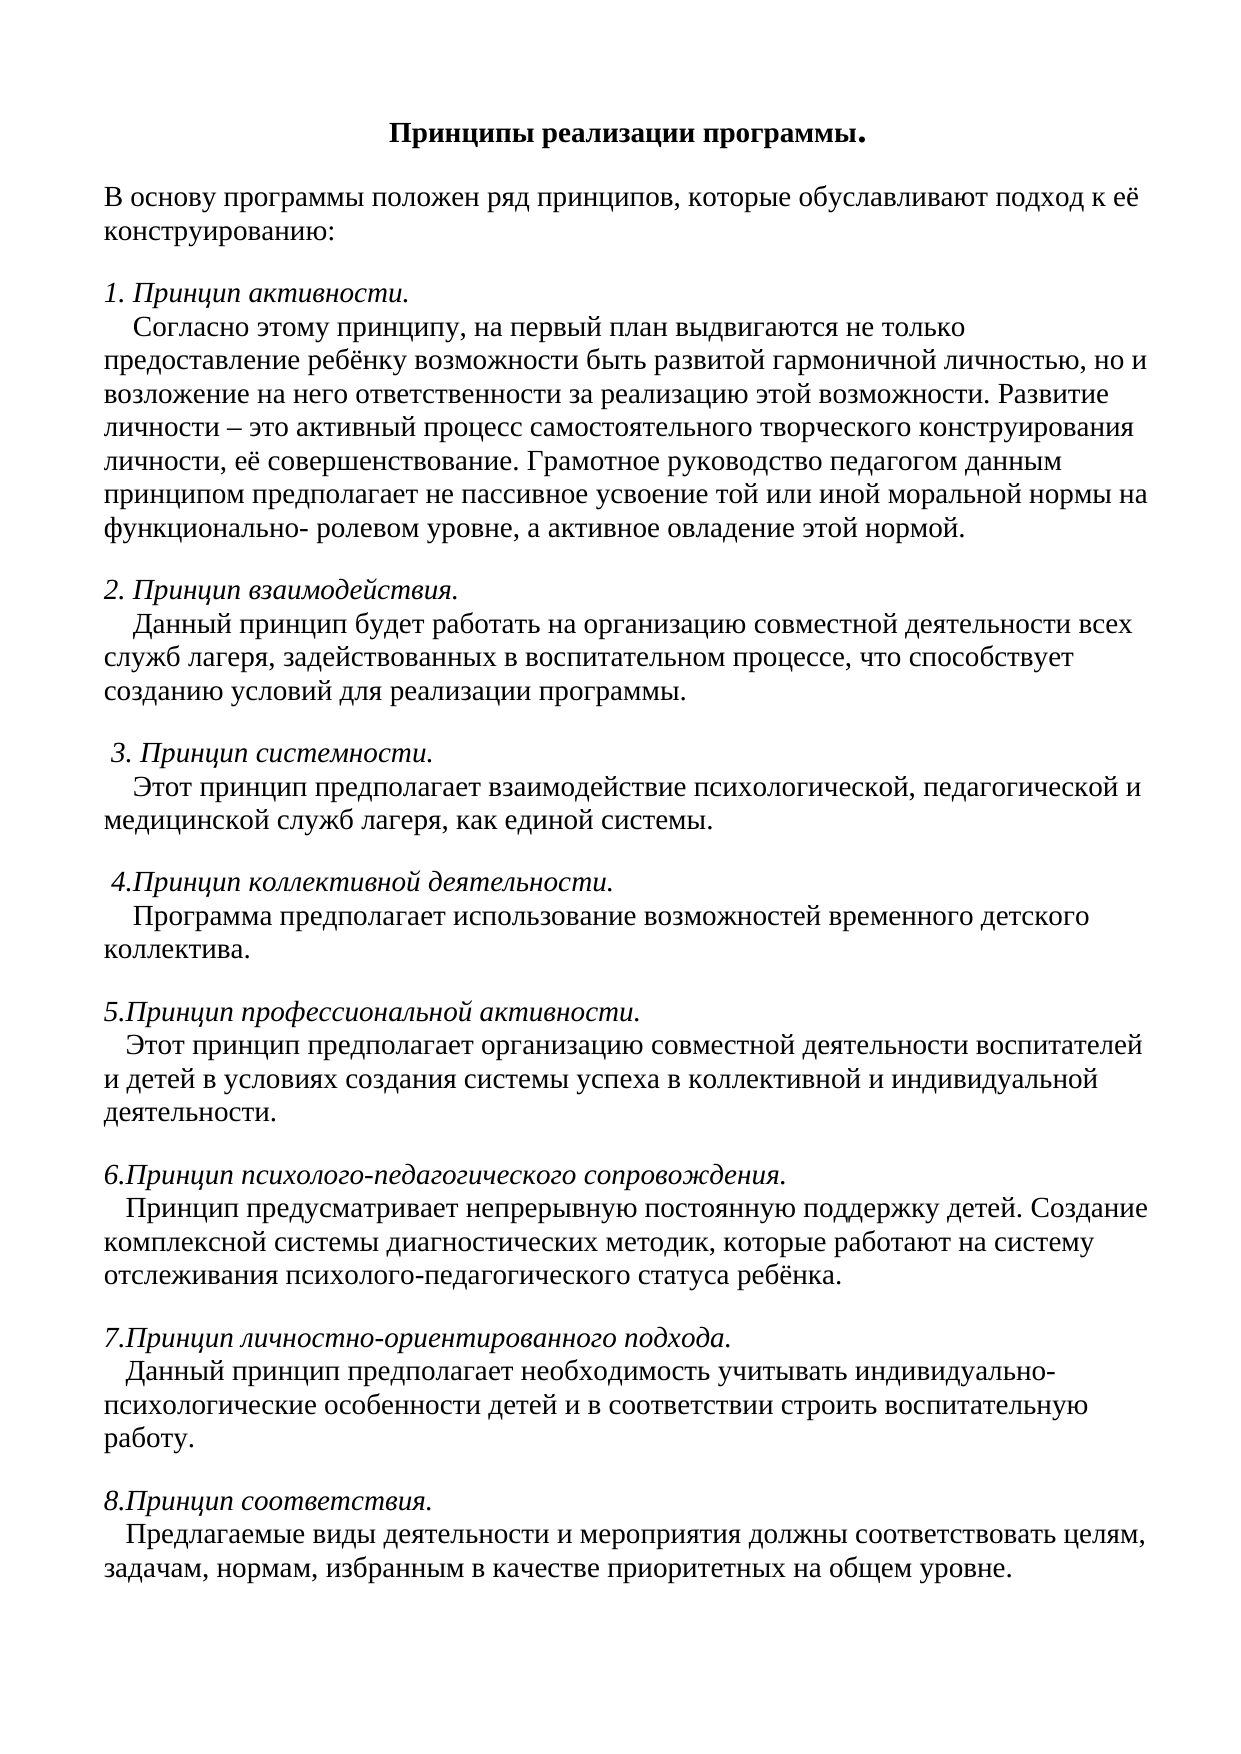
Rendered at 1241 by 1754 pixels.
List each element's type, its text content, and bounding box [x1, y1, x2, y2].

text Данный принцип будет работать на организацию совместной деятельности всех служб лагеря, задействованных в воспитательном процессе, что способствует созданию условий для реализации программы. [103, 606, 1152, 706]
text 7.Принцип личностно-ориентированного подхода. [103, 1320, 1152, 1353]
text Согласно этому принципу, на первый план выдвигаются не только предоставление ребёнку возможности быть развитой гармоничной личностью, но и возложение на него ответственности за реализацию этой возможности. Развитие личности – это активный процесс самостоятельного творческого конструирования личности, её совершенствование. Грамотное руководство педагогом данным принципом предполагает не пассивное усвоение той или иной моральной нормы на функционально- ролевом уровне, а активное овладение этой нормой. [103, 309, 1152, 543]
text 3. Принцип системности. [103, 735, 1152, 769]
text Этот принцип предполагает взаимодействие психологической, педагогической и медицинской служб лагеря, как единой системы. [103, 769, 1152, 836]
text Программа предполагает использование возможностей временного детского коллектива. [103, 898, 1152, 965]
text 2. Принцип взаимодействия. [103, 572, 1152, 606]
text 6.Принцип психолого-педагогического сопровождения. [103, 1157, 1152, 1190]
text Предлагаемые виды деятельности и мероприятия должны соответствовать целям, задачам, нормам, избранным в качестве приоритетных на общем уровне. [103, 1516, 1152, 1583]
text Данный принцип предполагает необходимость учитывать индивидуально-психологические особенности детей и в соответствии строить воспитательную работу. [103, 1353, 1152, 1454]
text Этот принцип предполагает организацию совместной деятельности воспитателей и детей в условиях создания системы успеха в коллективной и индивидуальной деятельности. [103, 1027, 1152, 1128]
text Принципы реализации программы. [103, 107, 1152, 151]
text 5.Принцип профессиональной активности. [103, 994, 1152, 1027]
text 8.Принцип соответствия. [103, 1483, 1152, 1516]
text 1. Принцип активности. [103, 275, 1152, 309]
text 4.Принцип коллективной деятельности. [103, 864, 1152, 898]
text В основу программы положен ряд принципов, которые обуславливают подход к её конструированию: [103, 179, 1152, 246]
text Принцип предусматривает непрерывную постоянную поддержку детей. Создание комплексной системы диагностических методик, которые работают на систему отслеживания психолого-педагогического статуса ребёнка. [103, 1190, 1152, 1291]
